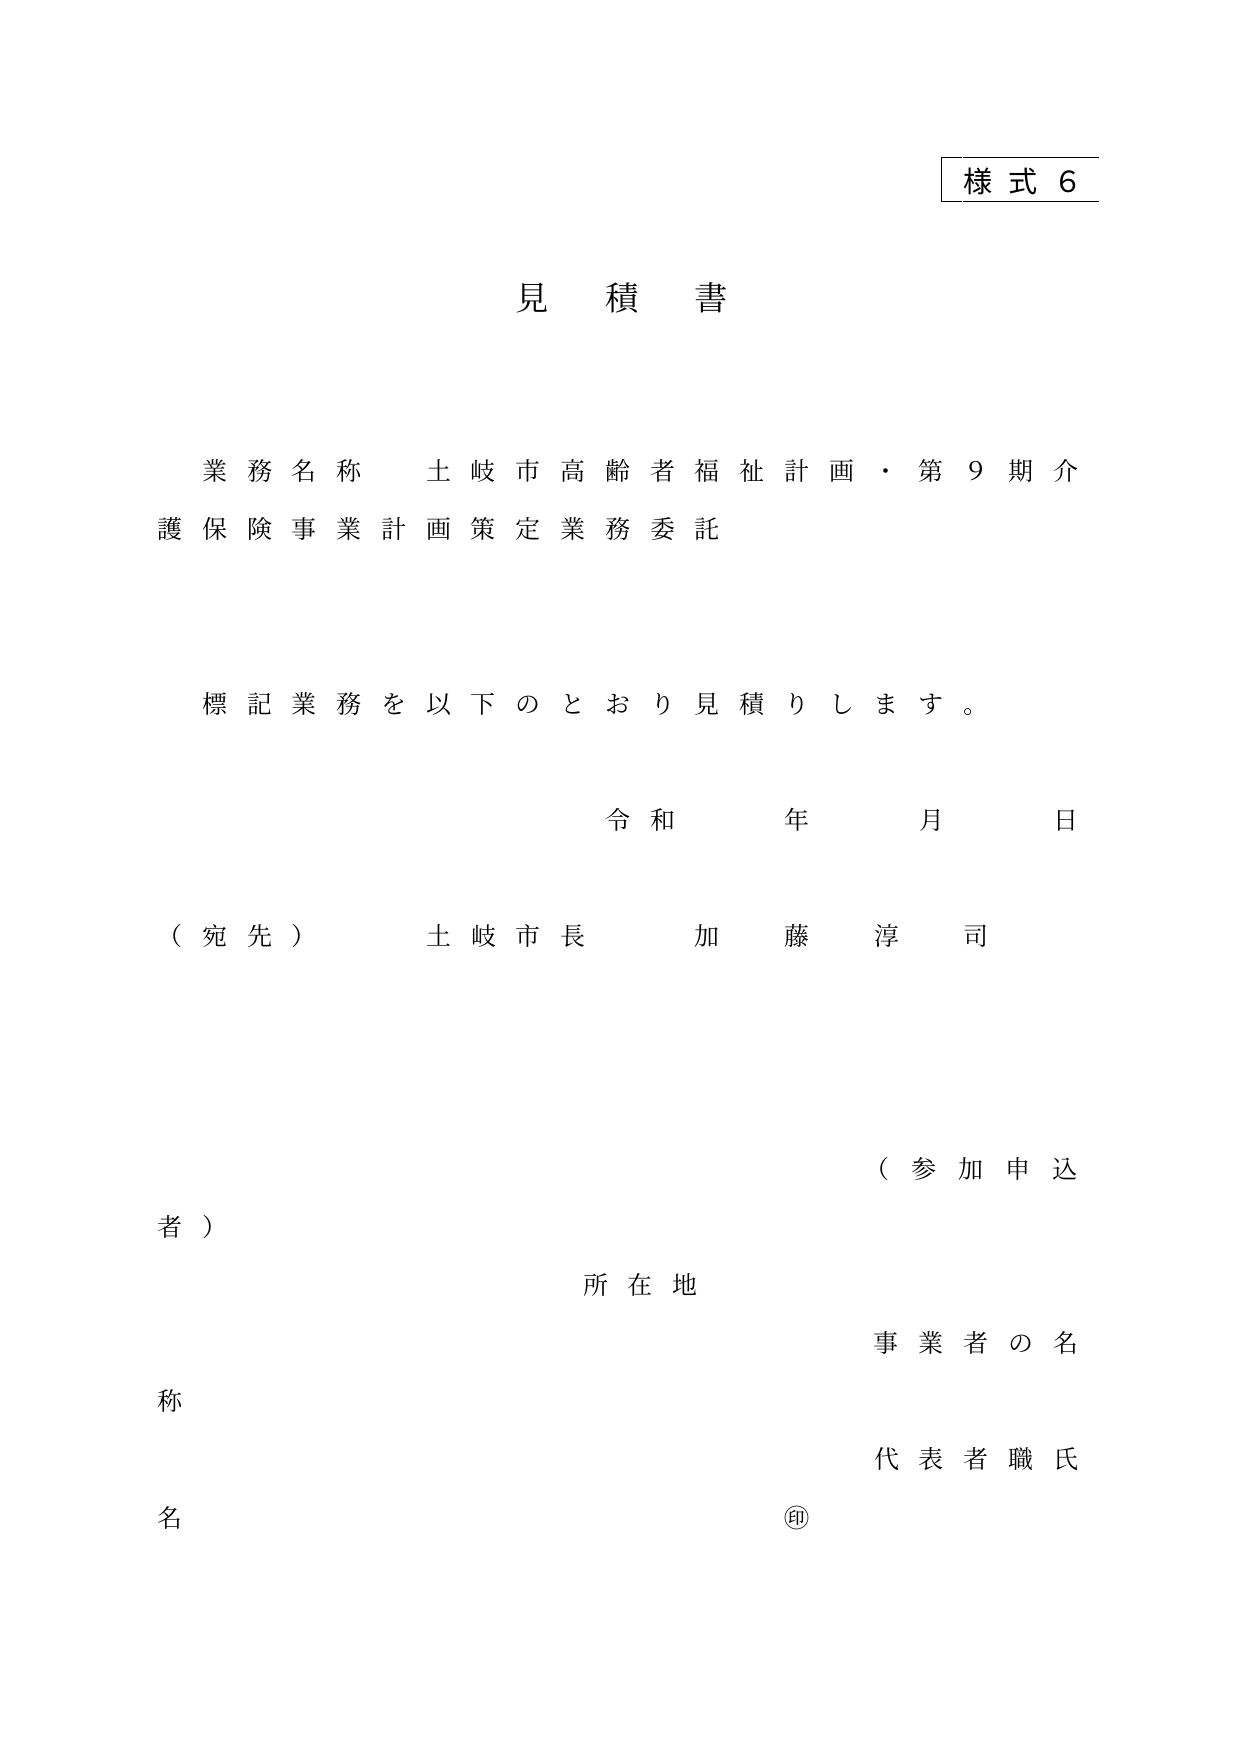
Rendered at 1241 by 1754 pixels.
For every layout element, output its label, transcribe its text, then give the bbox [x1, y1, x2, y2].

text 業務名称 土岐市高齢者福祉計画・第９期介護保険事業計画策定業務委託 [157, 441, 1098, 557]
text 代表者職氏名 ㊞ [157, 1429, 1098, 1545]
text 標記業務を以下のとおり見積りします。 [157, 673, 1098, 732]
text （参加申込者） [157, 1138, 1098, 1255]
text 様式６ [157, 150, 1098, 208]
text 見 積 書 [157, 267, 1098, 325]
text 事業者の名称 [157, 1313, 1098, 1429]
text 令和 年 月 日 [157, 790, 1098, 848]
text （宛先） 土岐市長 加 藤 淳 司 [157, 906, 1098, 964]
text 所在地 [157, 1255, 1098, 1313]
